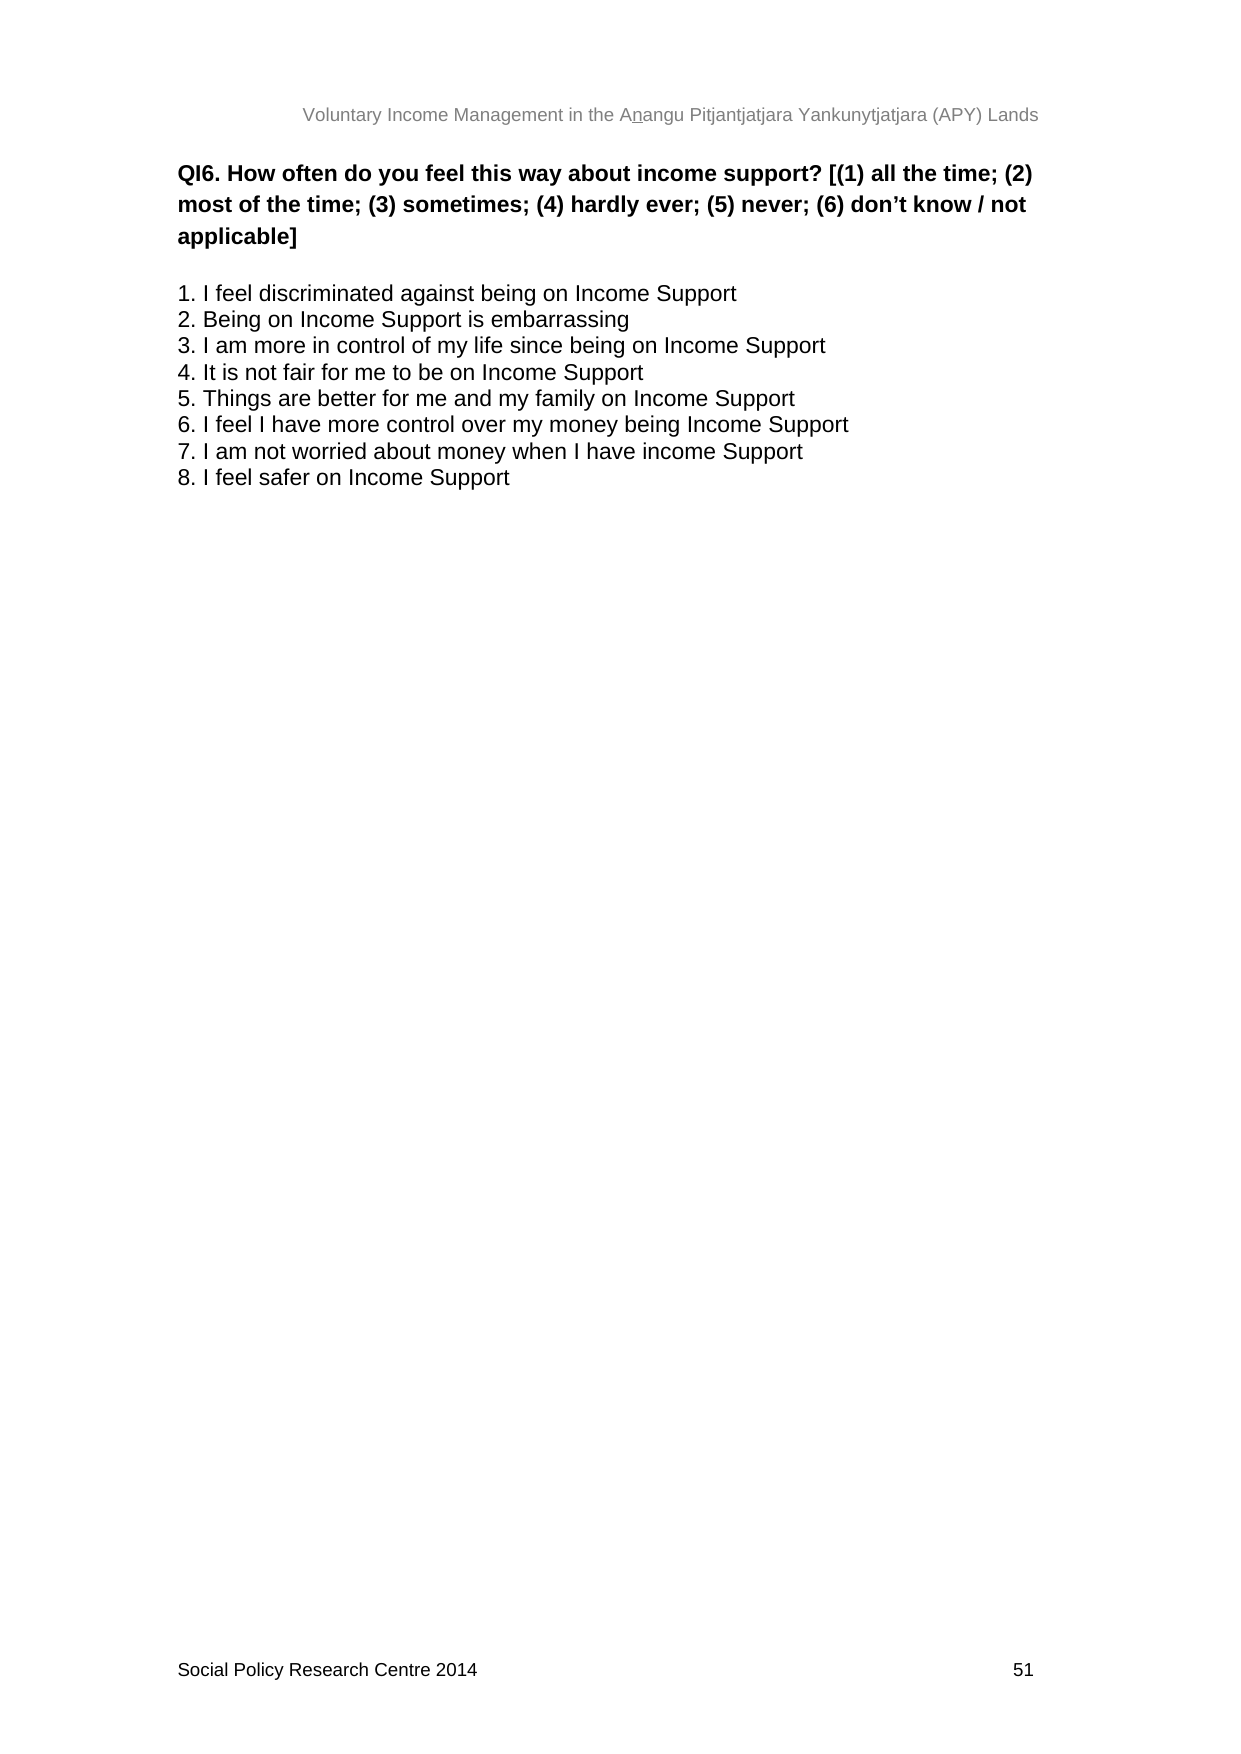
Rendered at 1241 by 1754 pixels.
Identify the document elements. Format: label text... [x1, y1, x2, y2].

text 7. I am not worried about money when I have income Support [177, 438, 1036, 464]
text 3. I am more in control of my life since being on Income Support [177, 332, 1036, 358]
text 4. It is not fair for me to be on Income Support [177, 358, 1036, 385]
text QI6. How often do you feel this way about income support? [(1) all the time; (2) most of the time; (3) sometimes; (4) hardly ever; (5) never; (6) don’t know / not applicable] [177, 160, 1034, 249]
text 1. I feel discriminated against being on Income Support [177, 279, 1036, 306]
text 8. I feel safer on Income Support [177, 464, 1036, 490]
text 2. Being on Income Support is embarrassing [177, 306, 1036, 332]
text 6. I feel I have more control over my money being Income Support [177, 411, 1036, 438]
text 5. Things are better for me and my family on Income Support [177, 385, 1036, 411]
